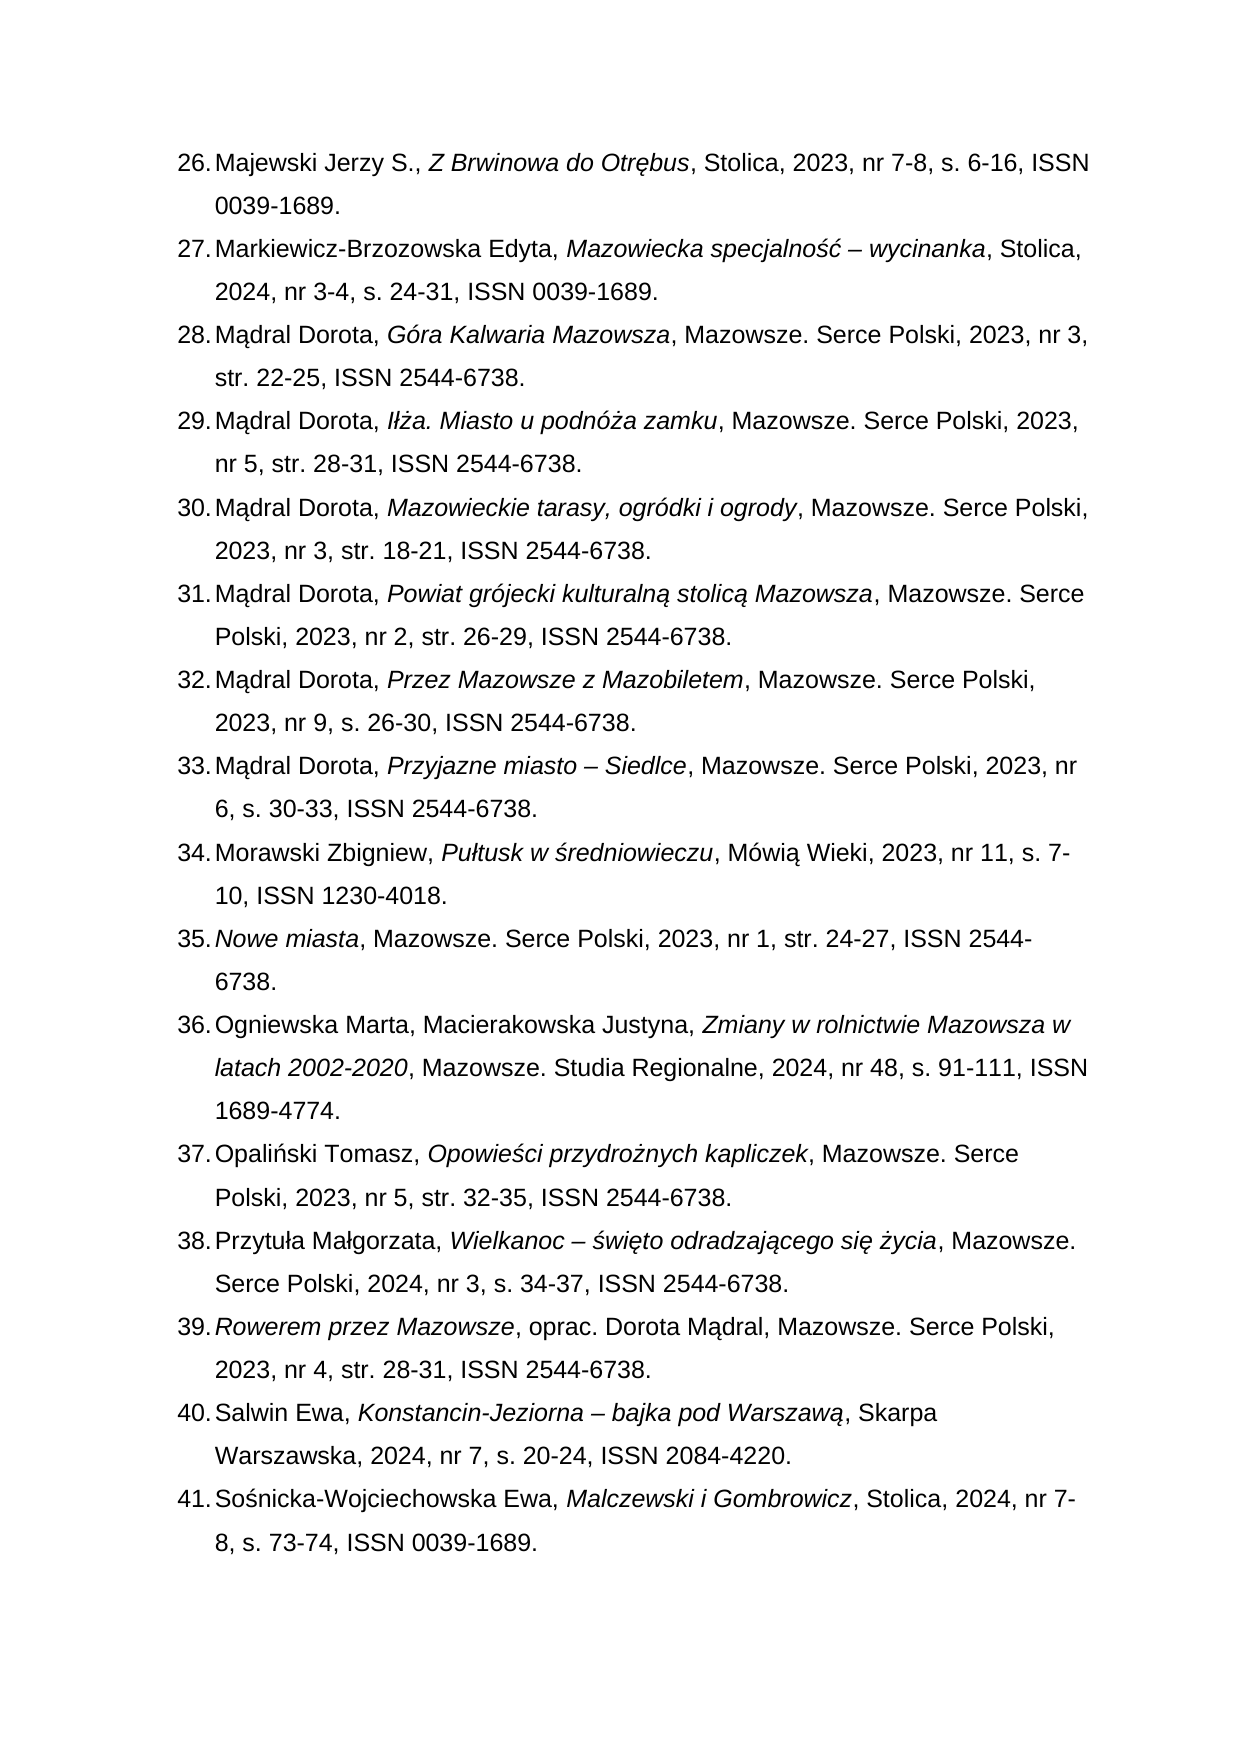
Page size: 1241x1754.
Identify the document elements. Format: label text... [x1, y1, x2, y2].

list Mądral Dorota, Przyjazne miasto – Siedlce, Mazowsze. Serce Polski, 2023, nr 6, s. 30-33, ISSN 2544-6738. [177, 751, 1093, 823]
list Mądral Dorota, Przez Mazowsze z Mazobiletem, Mazowsze. Serce Polski, 2023, nr 9, s. 26-30, ISSN 2544-6738. [177, 665, 1093, 737]
list Mądral Dorota, Powiat grójecki kulturalną stolicą Mazowsza, Mazowsze. Serce Polski, 2023, nr 2, str. 26-29, ISSN 2544-6738. [177, 579, 1093, 651]
list Przytuła Małgorzata, Wielkanoc – święto odradzającego się życia, Mazowsze. Serce Polski, 2024, nr 3, s. 34-37, ISSN 2544-6738. [177, 1226, 1093, 1298]
list Rowerem przez Mazowsze, oprac. Dorota Mądral, Mazowsze. Serce Polski, 2023, nr 4, str. 28-31, ISSN 2544-6738. [177, 1312, 1093, 1384]
list Mądral Dorota, Góra Kalwaria Mazowsza, Mazowsze. Serce Polski, 2023, nr 3, str. 22-25, ISSN 2544-6738. [177, 320, 1093, 392]
list Nowe miasta, Mazowsze. Serce Polski, 2023, nr 1, str. 24-27, ISSN 2544-6738. [177, 924, 1093, 996]
list Salwin Ewa, Konstancin-Jeziorna – bajka pod Warszawą, Skarpa Warszawska, 2024, nr 7, s. 20-24, ISSN 2084-4220. [177, 1398, 1093, 1470]
list Majewski Jerzy S., Z Brwinowa do Otrębus, Stolica, 2023, nr 7-8, s. 6-16, ISSN 0039-1689. [177, 148, 1093, 219]
list Opaliński Tomasz, Opowieści przydrożnych kapliczek, Mazowsze. Serce Polski, 2023, nr 5, str. 32-35, ISSN 2544-6738. [177, 1139, 1093, 1211]
list Mądral Dorota, Iłża. Miasto u podnóża zamku, Mazowsze. Serce Polski, 2023, nr 5, str. 28-31, ISSN 2544-6738. [177, 406, 1093, 478]
list Morawski Zbigniew, Pułtusk w średniowieczu, Mówią Wieki, 2023, nr 11, s. 7-10, ISSN 1230-4018. [177, 838, 1093, 909]
list Sośnicka-Wojciechowska Ewa, Malczewski i Gombrowicz, Stolica, 2024, nr 7-8, s. 73-74, ISSN 0039-1689. [177, 1484, 1093, 1556]
list Ogniewska Marta, Macierakowska Justyna, Zmiany w rolnictwie Mazowsza w latach 2002-2020, Mazowsze. Studia Regionalne, 2024, nr 48, s. 91-111, ISSN 1689-4774. [177, 1010, 1093, 1125]
list Markiewicz-Brzozowska Edyta, Mazowiecka specjalność – wycinanka, Stolica, 2024, nr 3-4, s. 24-31, ISSN 0039-1689. [177, 234, 1093, 306]
list Mądral Dorota, Mazowieckie tarasy, ogródki i ogrody, Mazowsze. Serce Polski, 2023, nr 3, str. 18-21, ISSN 2544-6738. [177, 493, 1093, 564]
